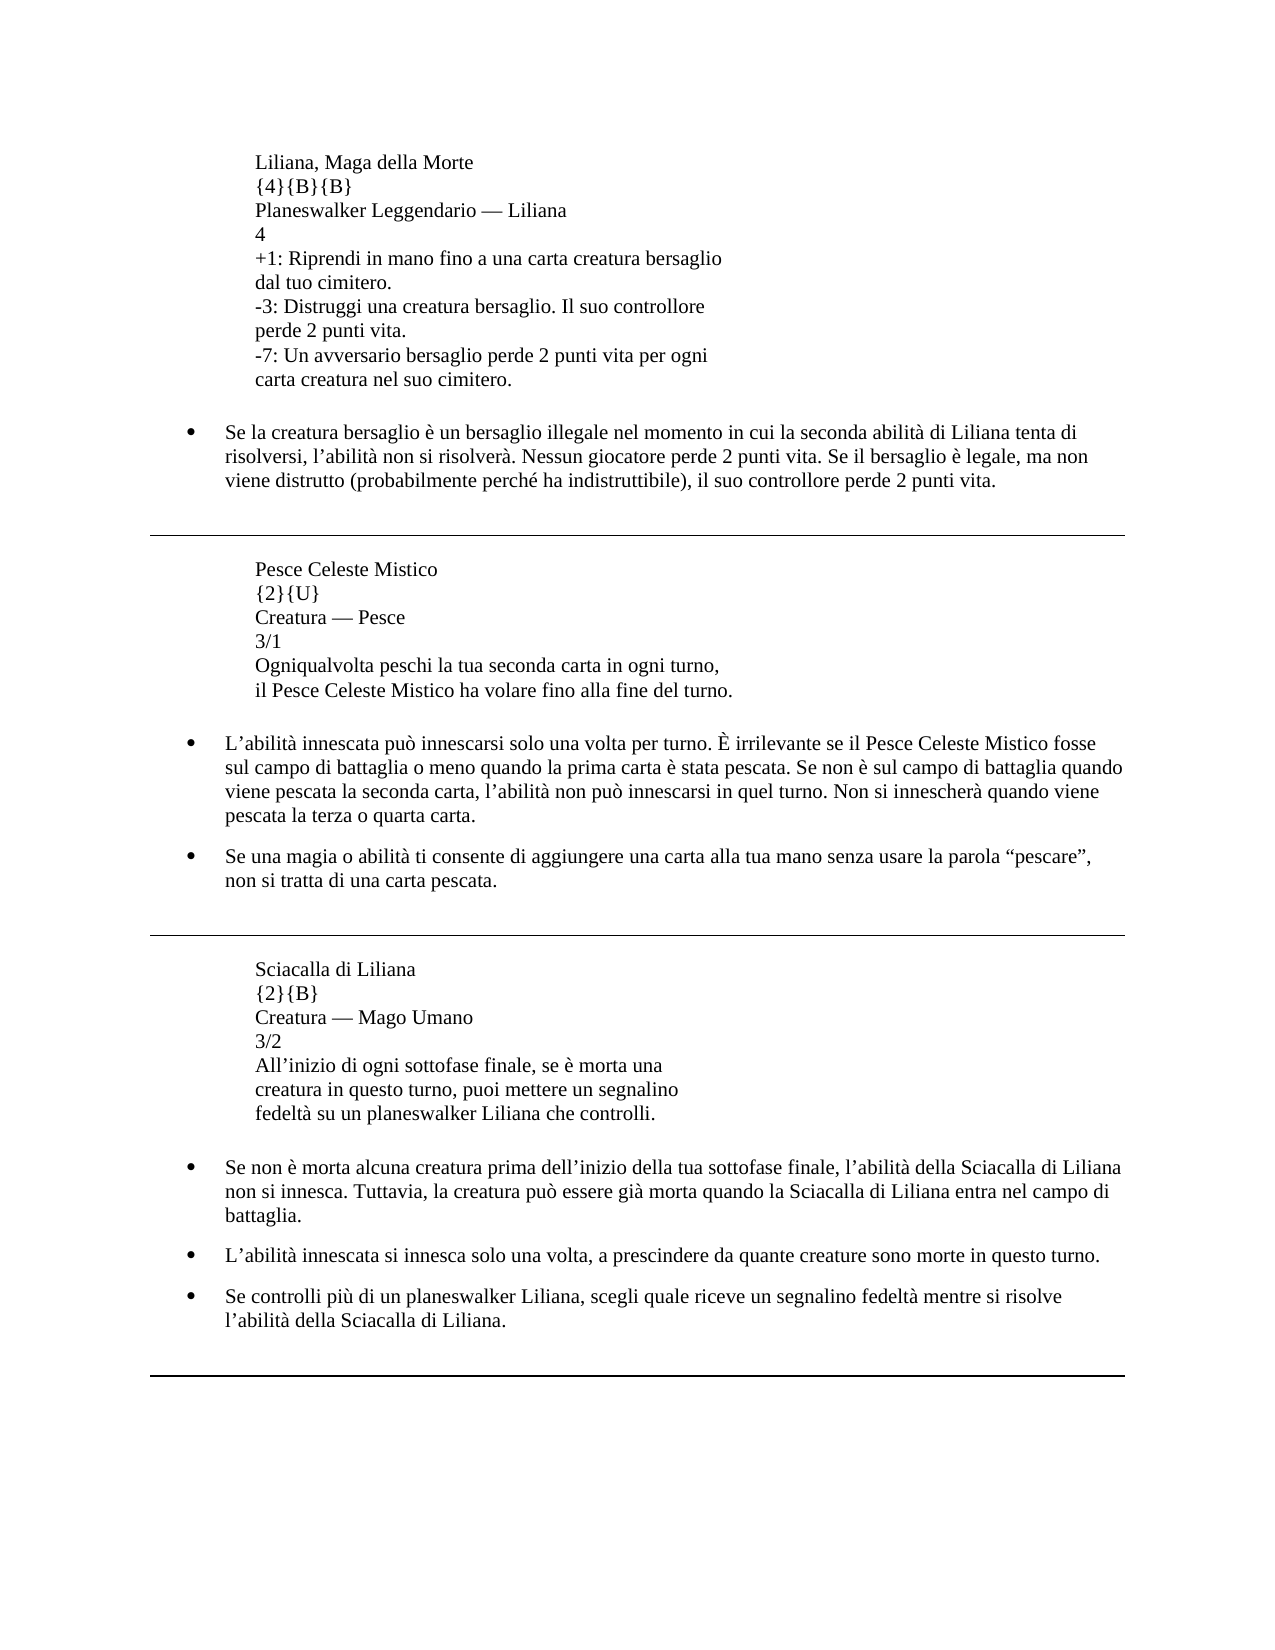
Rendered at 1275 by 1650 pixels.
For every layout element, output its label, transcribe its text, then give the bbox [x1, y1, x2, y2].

text Sciacalla di Liliana {2}{B} Creatura — Mago Umano 3/2 All’inizio di ogni sottofase finale, se è morta una creatura in questo turno, puoi mettere un segnalino fedeltà su un planeswalker Liliana che controlli. [255, 957, 735, 1125]
list L’abilità innescata si innesca solo una volta, a prescindere da quante creature sono morte in questo turno. [187, 1243, 1125, 1267]
list Se la creatura bersaglio è un bersaglio illegale nel momento in cui la seconda abilità di Liliana tenta di risolversi, l’abilità non si risolverà. Nessun giocatore perde 2 punti vita. Se il bersaglio è legale, ma non viene distrutto (probabilmente perché ha indistruttibile), il suo controllore perde 2 punti vita. [187, 420, 1125, 492]
list Se una magia o abilità ti consente di aggiungere una carta alla tua mano senza usare la parola “pescare”, non si tratta di una carta pescata. [187, 844, 1125, 892]
text Liliana, Maga della Morte {4}{B}{B} Planeswalker Leggendario — Liliana 4 +1: Riprendi in mano fino a una carta creatura bersaglio dal tuo cimitero. -3: Distruggi una creatura bersaglio. Il suo controllore perde 2 punti vita. -7: Un avversario bersaglio perde 2 punti vita per ogni carta creatura nel suo cimitero. [255, 150, 735, 391]
list Se non è morta alcuna creatura prima dell’inizio della tua sottofase finale, l’abilità della Sciacalla di Liliana non si innesca. Tuttavia, la creatura può essere già morta quando la Sciacalla di Liliana entra nel campo di battaglia. [187, 1154, 1125, 1227]
list L’abilità innescata può innescarsi solo una volta per turno. È irrilevante se il Pesce Celeste Mistico fosse sul campo di battaglia o meno quando la prima carta è stata pescata. Se non è sul campo di battaglia quando viene pescata la seconda carta, l’abilità non può innescarsi in quel turno. Non si innescherà quando viene pescata la terza o quarta carta. [187, 731, 1125, 827]
list Se controlli più di un planeswalker Liliana, scegli quale riceve un segnalino fedeltà mentre si risolve l’abilità della Sciacalla di Liliana. [187, 1284, 1125, 1332]
text Pesce Celeste Mistico {2}{U} Creatura — Pesce 3/1 Ogniqualvolta peschi la tua seconda carta in ogni turno, il Pesce Celeste Mistico ha volare fino alla fine del turno. [255, 557, 735, 702]
